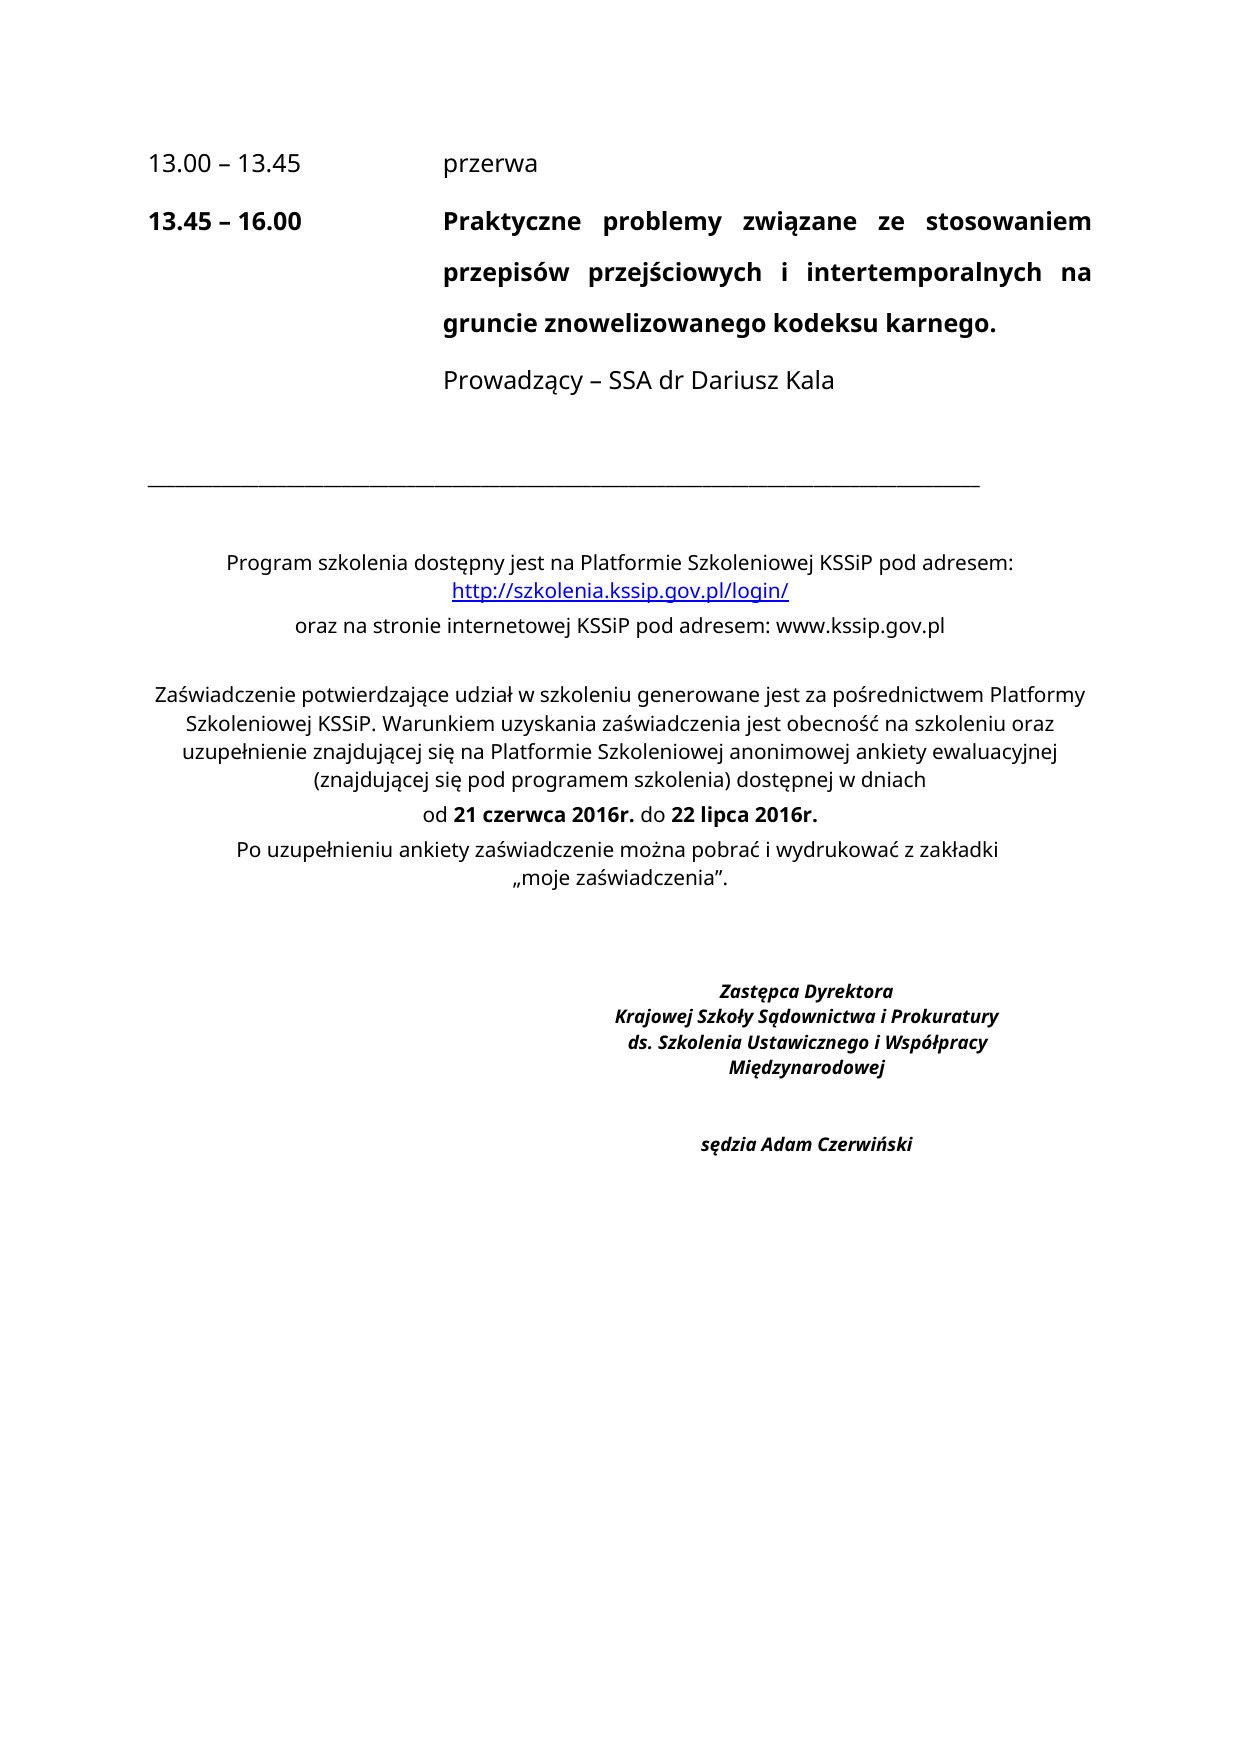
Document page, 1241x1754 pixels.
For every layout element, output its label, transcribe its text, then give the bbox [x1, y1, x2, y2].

text od 21 czerwca 2016r. do 22 lipca 2016r. [148, 800, 1093, 829]
text Zastępca Dyrektora Krajowej Szkoły Sądownictwa i Prokuratury ds. Szkolenia Ustawicznego i Współpracy [523, 978, 1093, 1054]
text 13.00 – 13.45 przerwa [148, 146, 1093, 180]
text Międzynarodowej [523, 1054, 1093, 1080]
text __________________________________________________________________________________________ [148, 462, 1093, 491]
text 13.45 – 16.00 Praktyczne problemy związane ze stosowaniem przepisów przejściowych i intertemporalnych na gruncie znowelizowanego kodeksu karnego. [148, 203, 1093, 339]
text http://szkolenia.kssip.gov.pl/login/ [148, 576, 1093, 604]
text oraz na stronie internetowej KSSiP pod adresem: www.kssip.gov.pl [148, 611, 1093, 639]
text Program szkolenia dostępny jest na Platformie Szkoleniowej KSSiP pod adresem: [148, 548, 1093, 576]
text sędzia Adam Czerwiński [523, 1131, 1093, 1157]
text Po uzupełnieniu ankiety zaświadczenie można pobrać i wydrukować z zakładki „moje zaświadczenia”. [148, 835, 1093, 892]
text Zaświadczenie potwierdzające udział w szkoleniu generowane jest za pośrednictwem Platformy Szkoleniowej KSSiP. Warunkiem uzyskania zaświadczenia jest obecność na szkoleniu oraz uzupełnienie znajdującej się na Platformie Szkoleniowej anonimowej ankiety ewaluacyjnej (znajdującej się pod programem szkolenia) dostępnej w dniach [148, 680, 1093, 794]
text Prowadzący – SSA dr Dariusz Kala [369, 363, 1093, 397]
